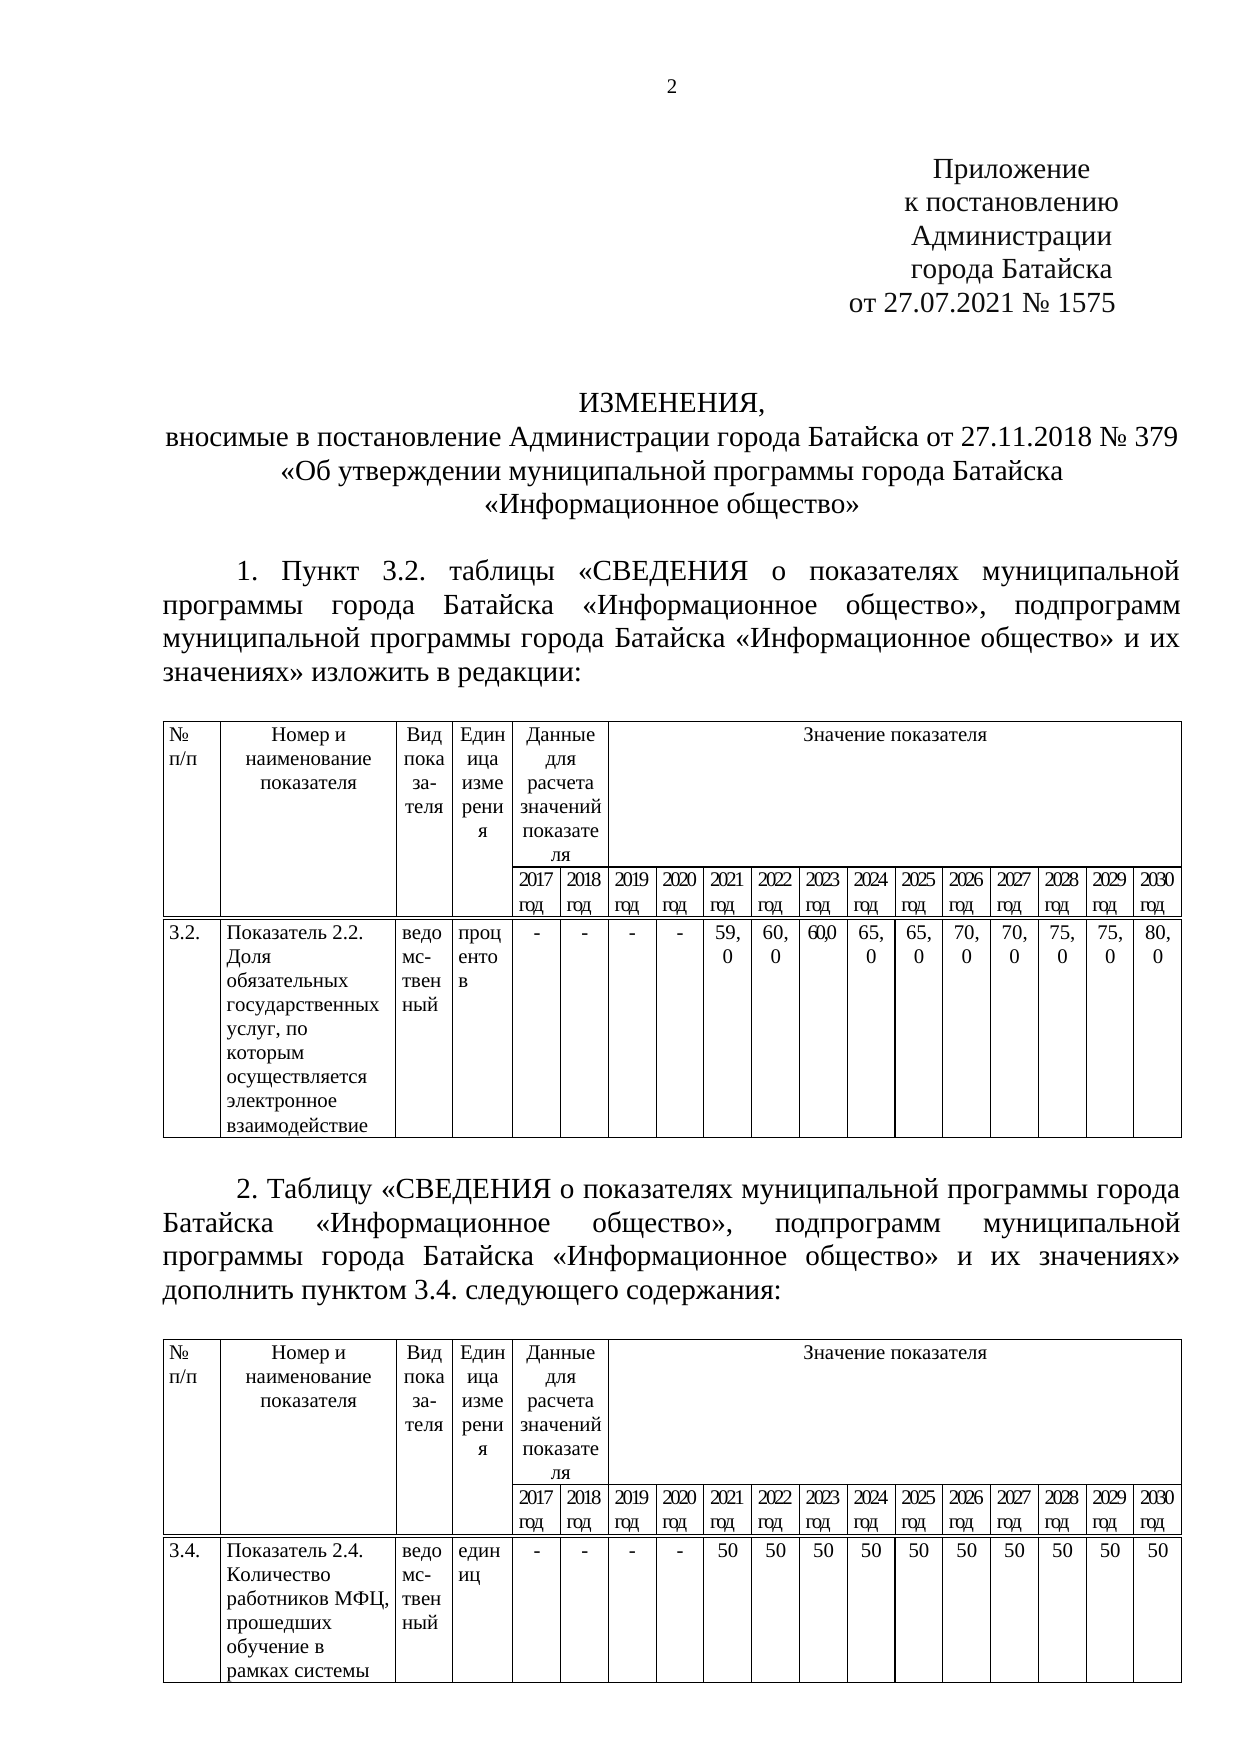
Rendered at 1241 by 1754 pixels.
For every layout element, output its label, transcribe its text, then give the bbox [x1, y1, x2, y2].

table_cell 2023 год [800, 1485, 847, 1533]
table_header 80,0 [1134, 920, 1181, 1137]
table_header - [657, 920, 703, 1137]
table_header Единица измерения [453, 1340, 512, 1533]
table_header - [561, 920, 608, 1137]
table_header 50 [1087, 1538, 1133, 1682]
table_header Вид показателя [397, 722, 452, 916]
table_header 70,0 [943, 920, 990, 1137]
table_header - [513, 1538, 560, 1682]
table_cell 2018 год [561, 868, 608, 916]
table_header 3.2. [164, 920, 220, 1137]
table_cell 2021 год [704, 1485, 751, 1533]
table_header 75,0 [1087, 920, 1133, 1137]
table_cell 2029 год [1087, 868, 1133, 916]
table_cell 2020 год [657, 868, 703, 916]
table_header ведомственный [396, 920, 452, 1137]
table_header процентов [453, 920, 512, 1137]
table_cell 2017 год [513, 868, 560, 916]
text вносимые в постановление Администрации города Батайска от 27.11.2018 № 379 «Об утверждении муниципальной программы города Батайска «Информационное общество» [162, 419, 1181, 520]
table_header 65,0 [896, 920, 942, 1137]
table_cell 2030 год [1134, 1485, 1181, 1533]
table_header 50 [752, 1538, 799, 1682]
table_header 50 [704, 1538, 751, 1682]
table_header 50 [1134, 1538, 1181, 1682]
table_header Номер и наименование показателя [221, 1340, 396, 1533]
table_cell 2020 год [657, 1485, 703, 1533]
text от 27.07.2021 № 1575 [162, 285, 1181, 318]
table_cell 2027 год [991, 1485, 1038, 1533]
table_cell 2025 год [896, 1485, 942, 1533]
table_header 60,0 [752, 920, 799, 1137]
table_cell 2027 год [991, 868, 1038, 916]
table_header Единица измерения [453, 722, 512, 916]
table_cell 2024 год [848, 1485, 895, 1533]
text 1. Пункт 3.2. таблицы «СВЕДЕНИЯ о показателях муниципальной программы города Батайска «Информационное общество», подпрограмм муниципальной программы города Батайска «Информационное общество» и их значениях» изложить в редакции: [162, 553, 1181, 687]
table_header Показатель 2.2. Доля обязательных государственных услуг, по которым осуществляется электронное взаимодействие [221, 920, 395, 1137]
text к постановлению [842, 184, 1181, 218]
table_header - [513, 920, 560, 1137]
table_header - [657, 1538, 703, 1682]
table_cell 2018 год [561, 1485, 608, 1533]
text ИЗМЕНЕНИЯ, [162, 386, 1181, 419]
table_header 65,0 [848, 920, 894, 1137]
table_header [221, 1538, 395, 1682]
table_cell 2030 год [1134, 868, 1181, 916]
table_cell 2028 год [1039, 868, 1086, 916]
table_header 50 [800, 1538, 847, 1682]
table_header 70,0 [991, 920, 1038, 1137]
table_header 50 [991, 1538, 1038, 1682]
table_header 50 [1039, 1538, 1086, 1682]
table_cell 2019 год [609, 1485, 656, 1533]
table_header - [609, 1538, 656, 1682]
table_cell 2022 год [752, 868, 799, 916]
table_header 59,0 [704, 920, 751, 1137]
text Приложение [842, 151, 1181, 184]
table_cell 2024 год [848, 868, 895, 916]
table_header Данные для расчета значений показателя [513, 1340, 608, 1484]
text 2. Таблицу «СВЕДЕНИЯ о показателях муниципальной программы города Батайска «Информационное общество», подпрограмм муниципальной программы города Батайска «Информационное общество» и их значениях» дополнить пунктом 3.4. следующего содержания: [162, 1171, 1181, 1305]
table_header 50 [896, 1538, 942, 1682]
table_cell 2022 год [752, 1485, 799, 1533]
table_header 50 [848, 1538, 894, 1682]
table_cell 2029 год [1087, 1485, 1133, 1533]
table_cell 2023 год [800, 868, 847, 916]
table_header № п/п [164, 1340, 220, 1533]
table_header 50 [943, 1538, 990, 1682]
table_cell 2028 год [1039, 1485, 1086, 1533]
table_header единиц [453, 1538, 512, 1682]
table_header 75,0 [1039, 920, 1086, 1137]
text Администрации [842, 218, 1181, 251]
table_cell 2017 год [513, 1485, 560, 1533]
table_header Значение показателя [609, 722, 1181, 866]
table_header - [609, 920, 656, 1137]
table_cell 2025 год [896, 868, 942, 916]
text города Батайска [842, 251, 1181, 285]
table_header 3.4. [164, 1538, 220, 1682]
table_header ведомственный [396, 1538, 452, 1682]
table_header Данные для расчета значений показателя [513, 722, 608, 866]
table_cell 2026 год [943, 868, 990, 916]
table_header № п/п [164, 722, 220, 916]
table_header Вид показателя [397, 1340, 452, 1533]
table_cell 2021 год [704, 868, 751, 916]
table_header Номер и наименование показателя [221, 722, 396, 916]
table_header Значение показателя [609, 1340, 1181, 1484]
table_header - [561, 1538, 608, 1682]
table_cell 2019 год [609, 868, 656, 916]
table_cell 2026 год [943, 1485, 990, 1533]
table_header 60,0 [800, 920, 847, 1137]
